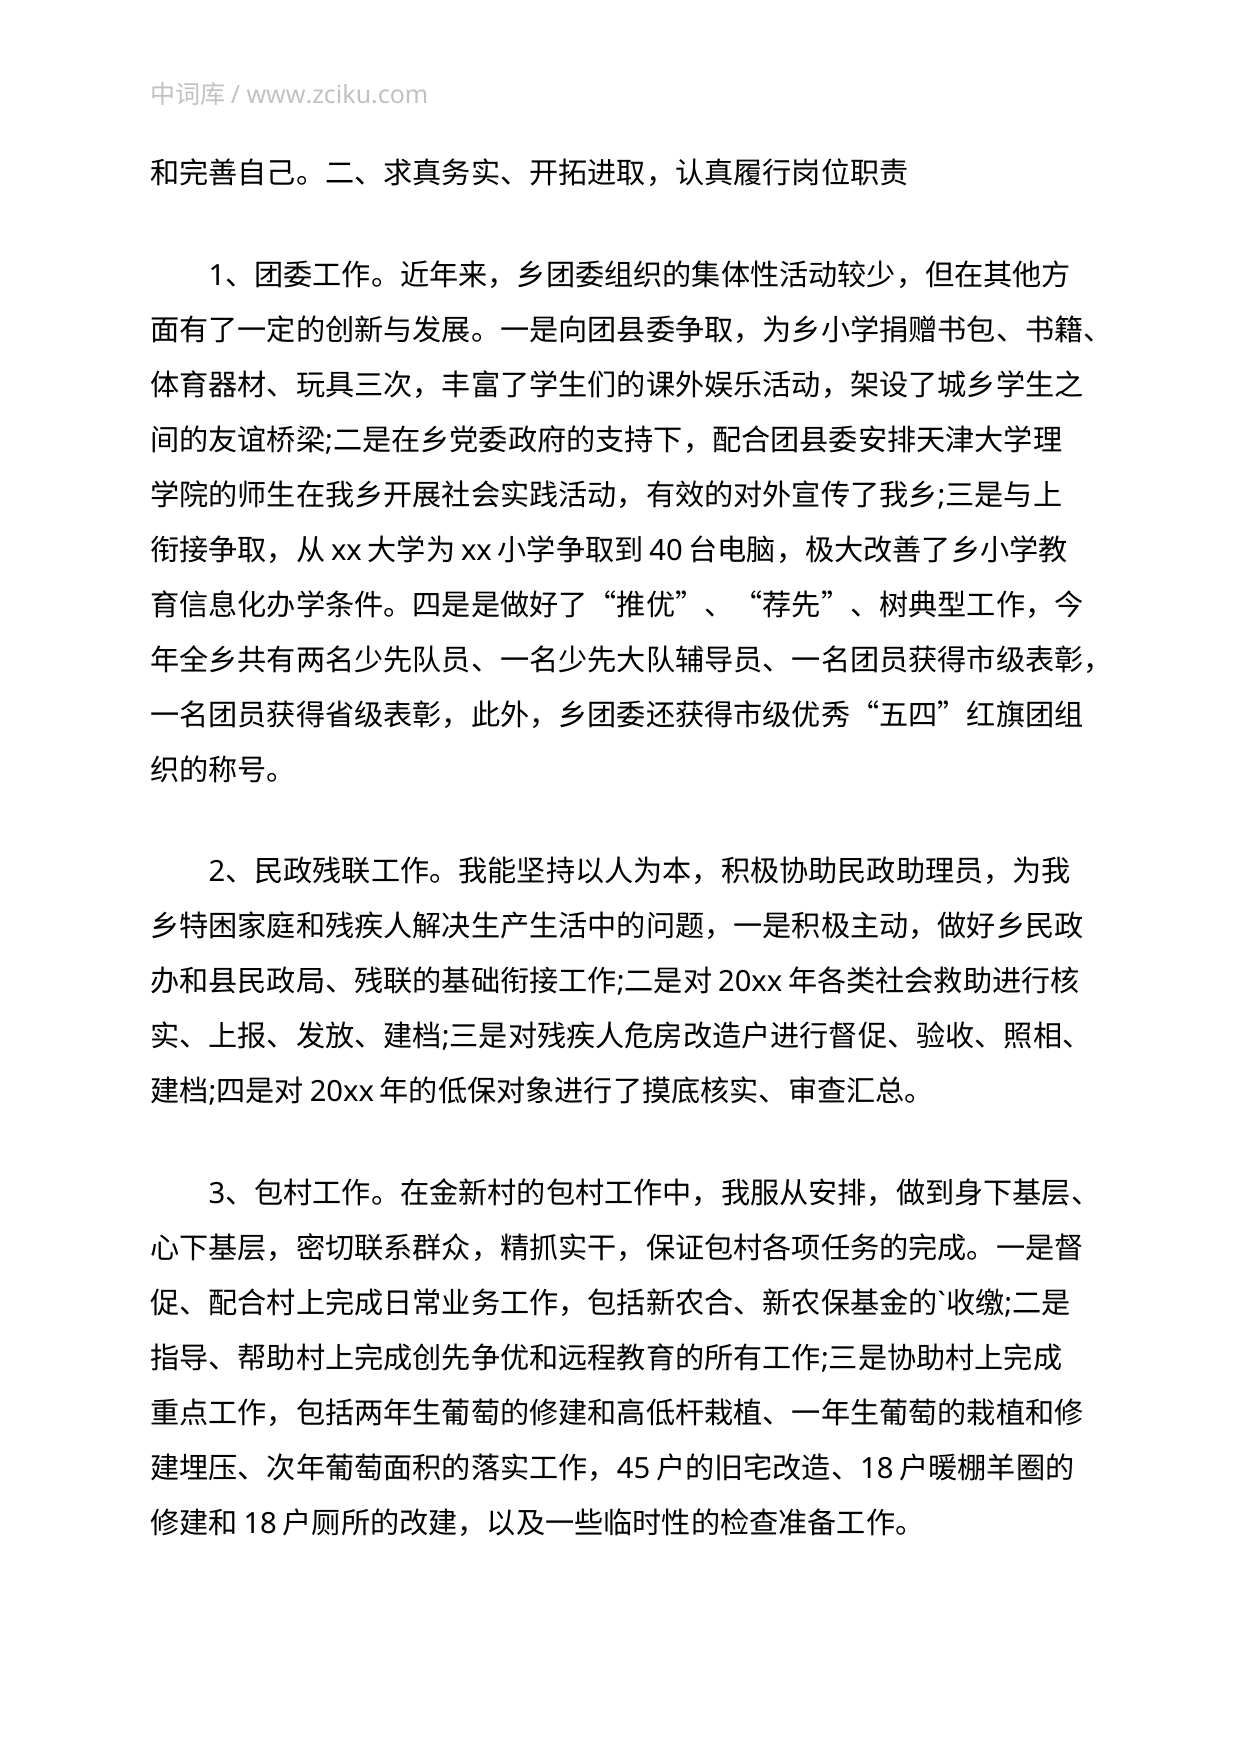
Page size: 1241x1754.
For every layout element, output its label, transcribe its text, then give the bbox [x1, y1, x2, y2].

text 2、民政残联工作。我能坚持以人为本，积极协助民政助理员，为我乡特困家庭和残疾人解决生产生活中的问题，一是积极主动，做好乡民政办和县民政局、残联的基础衔接工作;二是对20xx年各类社会救助进行核实、上报、发放、建档;三是对残疾人危房改造户进行督促、验收、照相、建档;四是对20xx年的低保对象进行了摸底核实、审查汇总。 [150, 848, 1090, 1110]
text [150, 150, 1090, 192]
text 1、团委工作。近年来，乡团委组织的集体性活动较少，但在其他方面有了一定的创新与发展。一是向团县委争取，为乡小学捐赠书包、书籍、体育器材、玩具三次，丰富了学生们的课外娱乐活动，架设了城乡学生之间的友谊桥梁;二是在乡党委政府的支持下，配合团县委安排天津大学理学院的师生在我乡开展社会实践活动，有效的对外宣传了我乡;三是与上衔接争取，从xx大学为xx小学争取到40台电脑，极大改善了乡小学教育信息化办学条件。四是是做好了“推优”、“荐先”、树典型工作，今年全乡共有两名少先队员、一名少先大队辅导员、一名团员获得市级表彰，一名团员获得省级表彰，此外，乡团委还获得市级优秀“五四”红旗团组织的称号。 [150, 252, 1090, 788]
text 3、包村工作。在金新村的包村工作中，我服从安排，做到身下基层、心下基层，密切联系群众，精抓实干，保证包村各项任务的完成。一是督促、配合村上完成日常业务工作，包括新农合、新农保基金的`收缴;二是指导、帮助村上完成创先争优和远程教育的所有工作;三是协助村上完成重点工作，包括两年生葡萄的修建和高低杆栽植、一年生葡萄的栽植和修建埋压、次年葡萄面积的落实工作，45户的旧宅改造、18户暖棚羊圈的修建和18户厕所的改建，以及一些临时性的检查准备工作。 [150, 1170, 1090, 1542]
